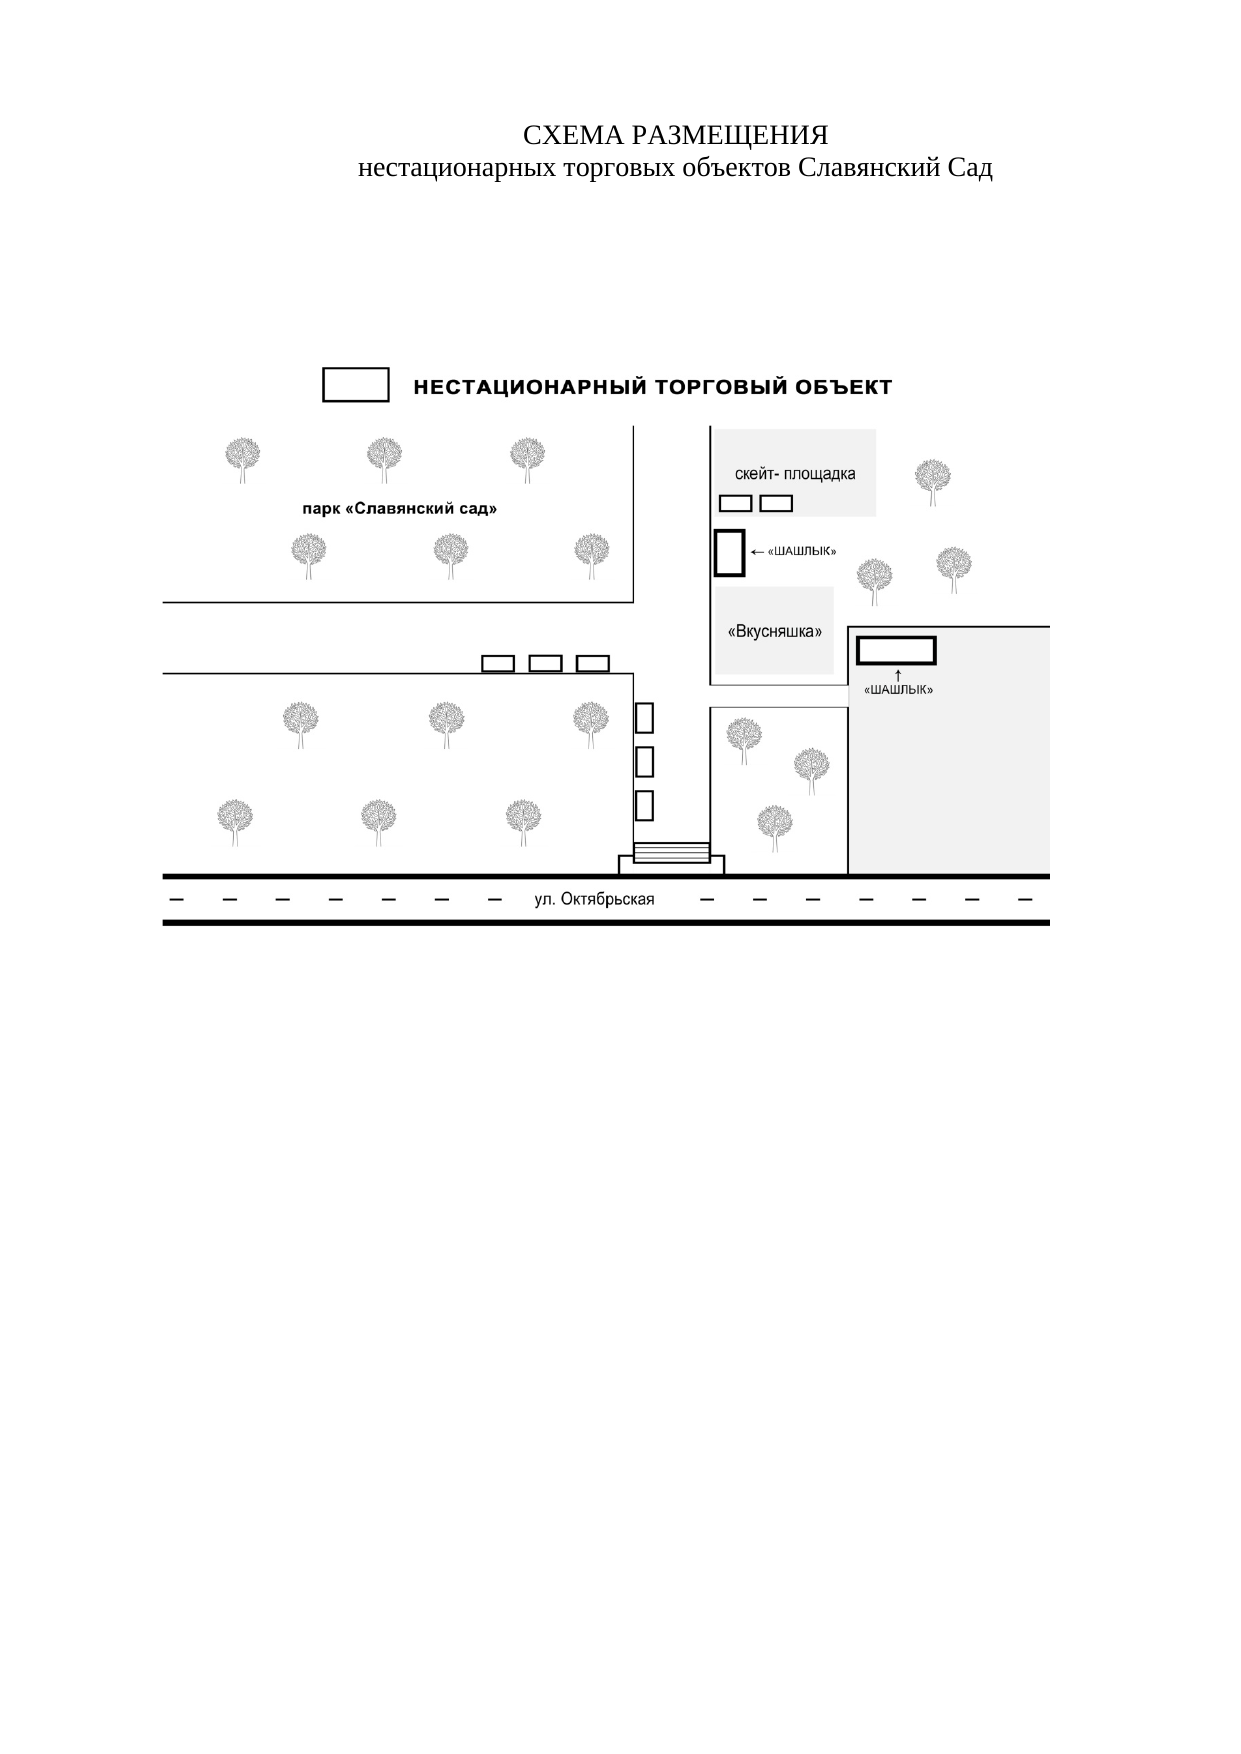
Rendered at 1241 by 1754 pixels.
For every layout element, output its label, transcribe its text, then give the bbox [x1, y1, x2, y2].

text нестационарных торговых объектов Славянский Сад [162, 151, 1152, 183]
text СХЕМА РАЗМЕЩЕНИЯ [162, 118, 1152, 151]
picture [162, 211, 1050, 939]
